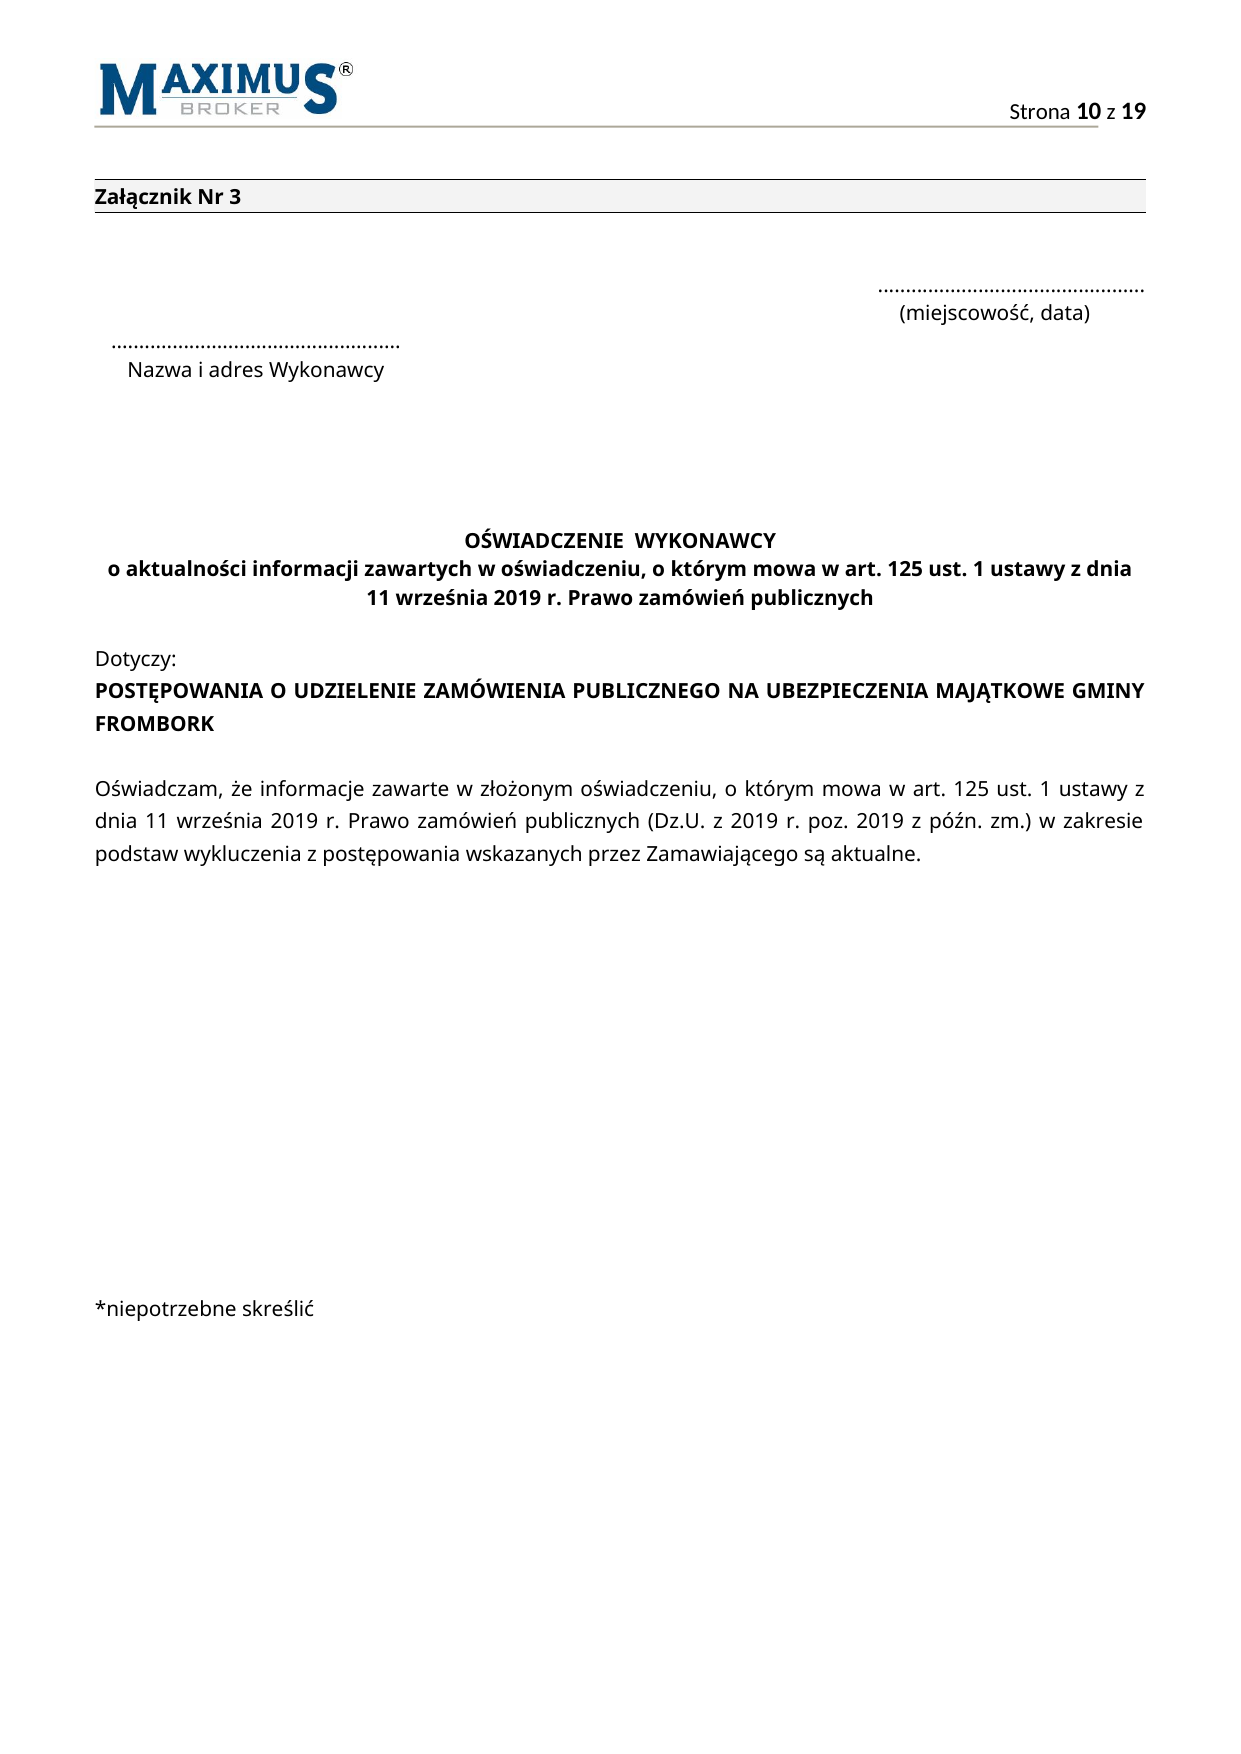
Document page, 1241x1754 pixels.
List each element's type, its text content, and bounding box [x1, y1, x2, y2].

text OŚWIADCZENIE WYKONAWCY [94, 526, 1146, 554]
text Nazwa i adres Wykonawcy [94, 355, 1146, 383]
text *niepotrzebne skreślić [94, 1294, 1146, 1323]
picture [94, 58, 359, 119]
text Dotyczy: [94, 644, 1146, 672]
text o aktualności informacji zawartych w oświadczeniu, o którym mowa w art. 125 ust. 1 ustawy z dnia 11 września 2019 r. Prawo zamówień publicznych [94, 554, 1146, 611]
text POSTĘPOWANIA O UDZIELENIE ZAMÓWIENIA PUBLICZNEGO NA UBEZPIECZENIA MAJĄTKOWE GMINY FROMBORK [94, 676, 1146, 737]
text Oświadczam, że informacje zawarte w złożonym oświadczeniu, o którym mowa w art. 125 ust. 1 ustawy z dnia 11 września 2019 r. Prawo zamówień publicznych (Dz.U. z 2019 r. poz. 2019 z późn. zm.) w zakresie podstaw wykluczenia z postępowania wskazanych przez Zamawiającego są aktualne. [94, 774, 1146, 868]
subtitle Załącznik Nr 3 [94, 180, 1146, 213]
text .................................................... [94, 327, 437, 355]
text ................................................ [684, 270, 1146, 298]
text (miejscowość, data) [833, 298, 1146, 327]
